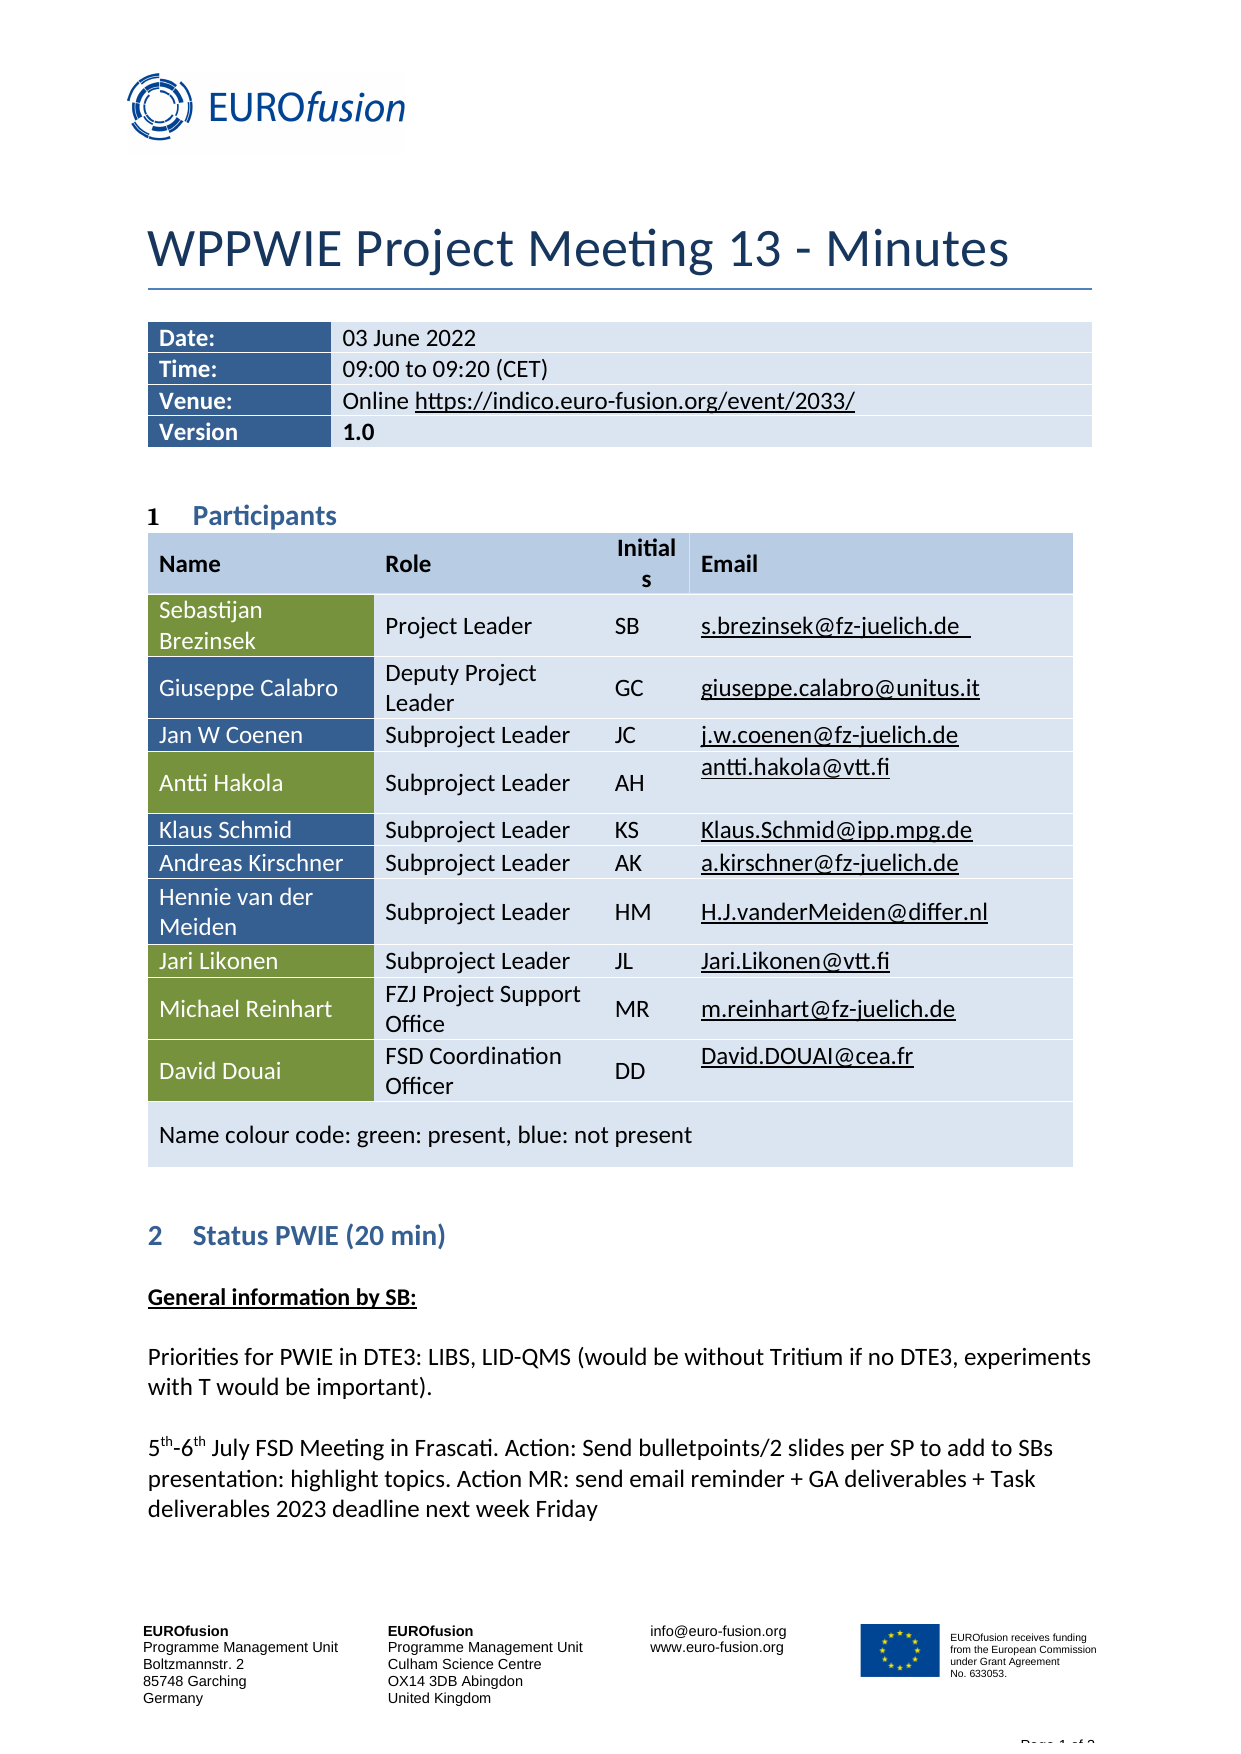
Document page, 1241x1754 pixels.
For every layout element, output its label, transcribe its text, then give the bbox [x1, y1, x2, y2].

table_cell Klaus.Schmid@ipp.mpg.de [690, 814, 1073, 845]
picture [127, 73, 405, 154]
table_cell FZJ Project Support Office [374, 978, 603, 1039]
table_cell Time: [148, 353, 331, 384]
table_cell Online https://indico.euro-fusion.org/event/2033/ [331, 385, 1092, 415]
table_cell 09:00 to 09:20 (CET) [331, 353, 1092, 384]
table_cell Jari Likonen [148, 945, 374, 977]
table_cell Name colour code: green: present, blue: not present [148, 1102, 1073, 1167]
table_cell Subproject Leader [374, 814, 603, 845]
table_cell 1.0 [331, 416, 1092, 447]
table_cell Hennie van der Meiden [148, 879, 374, 944]
table_cell m.reinhart@fz-juelich.de [690, 978, 1073, 1039]
table_cell JC [603, 719, 689, 751]
text General information by SB: [148, 1282, 1092, 1311]
table_cell Subproject Leader [374, 752, 603, 813]
table_cell JL [603, 945, 689, 977]
table_cell Sebastijan Brezinsek [148, 595, 374, 656]
table_cell MR [603, 978, 689, 1039]
table_cell antti.hakola@vtt.fi [690, 752, 1073, 813]
table_cell Michael Reinhart [148, 978, 374, 1039]
table_cell Giuseppe Calabro [148, 657, 374, 718]
table_header Email [690, 533, 1073, 593]
table_cell AK [603, 846, 689, 878]
table_cell AH [603, 752, 689, 813]
table_cell Subproject Leader [374, 846, 603, 878]
table_cell Klaus Schmid [148, 814, 374, 845]
table_cell giuseppe.calabro@unitus.it [690, 657, 1073, 718]
table_cell FSD Coordination Officer [374, 1040, 603, 1101]
table_header Name [148, 533, 374, 593]
subtitle Participants [148, 497, 1092, 532]
text 5th-6th July FSD Meeting in Frascati. Action: Send bulletpoints/2 slides per SP to add to SBs presentation: highlight topics. Action MR: send email reminder + GA deliverables + Task deliverables 2023 deadline next week Friday [148, 1432, 1092, 1524]
table_cell Venue: [148, 385, 331, 415]
title WPPWIE Project Meeting 13 - Minutes [148, 214, 1092, 288]
table_cell David Douai [148, 1040, 374, 1101]
table_cell HM [603, 879, 689, 944]
table_cell Subproject Leader [374, 719, 603, 751]
table_cell j.w.coenen@fz-juelich.de [690, 719, 1073, 751]
table_cell H.J.vanderMeiden@differ.nl [690, 879, 1073, 944]
table_cell Project Leader [374, 595, 603, 656]
table_header Role [374, 533, 603, 593]
table_header Date: [148, 322, 331, 352]
table_cell Andreas Kirschner [148, 846, 374, 878]
picture [860, 1624, 940, 1678]
text Priorities for PWIE in DTE3: LIBS, LID-QMS (would be without Tritium if no DTE3, experiments with T would be important). [148, 1341, 1092, 1402]
table_cell SB [603, 595, 689, 656]
table_cell Antti Hakola [148, 752, 374, 813]
table_cell DD [603, 1040, 689, 1101]
table_cell Jari.Likonen@vtt.fi [690, 945, 1073, 977]
table_cell David.DOUAI@cea.fr [690, 1040, 1073, 1101]
subtitle Status PWIE (20 min) [148, 1217, 1092, 1253]
table_cell s.brezinsek@fz-juelich.de [690, 595, 1073, 656]
table_cell a.kirschner@fz-juelich.de [690, 846, 1073, 878]
table_header 03 June 2022 [331, 322, 1092, 352]
table_header Initials [603, 533, 689, 593]
table_cell Jan W Coenen [148, 719, 374, 751]
table_cell Subproject Leader [374, 879, 603, 944]
table_cell GC [603, 657, 689, 718]
table_cell Version [148, 416, 331, 447]
table_cell Deputy Project Leader [374, 657, 603, 718]
table_cell Subproject Leader [374, 945, 603, 977]
table_cell KS [603, 814, 689, 845]
